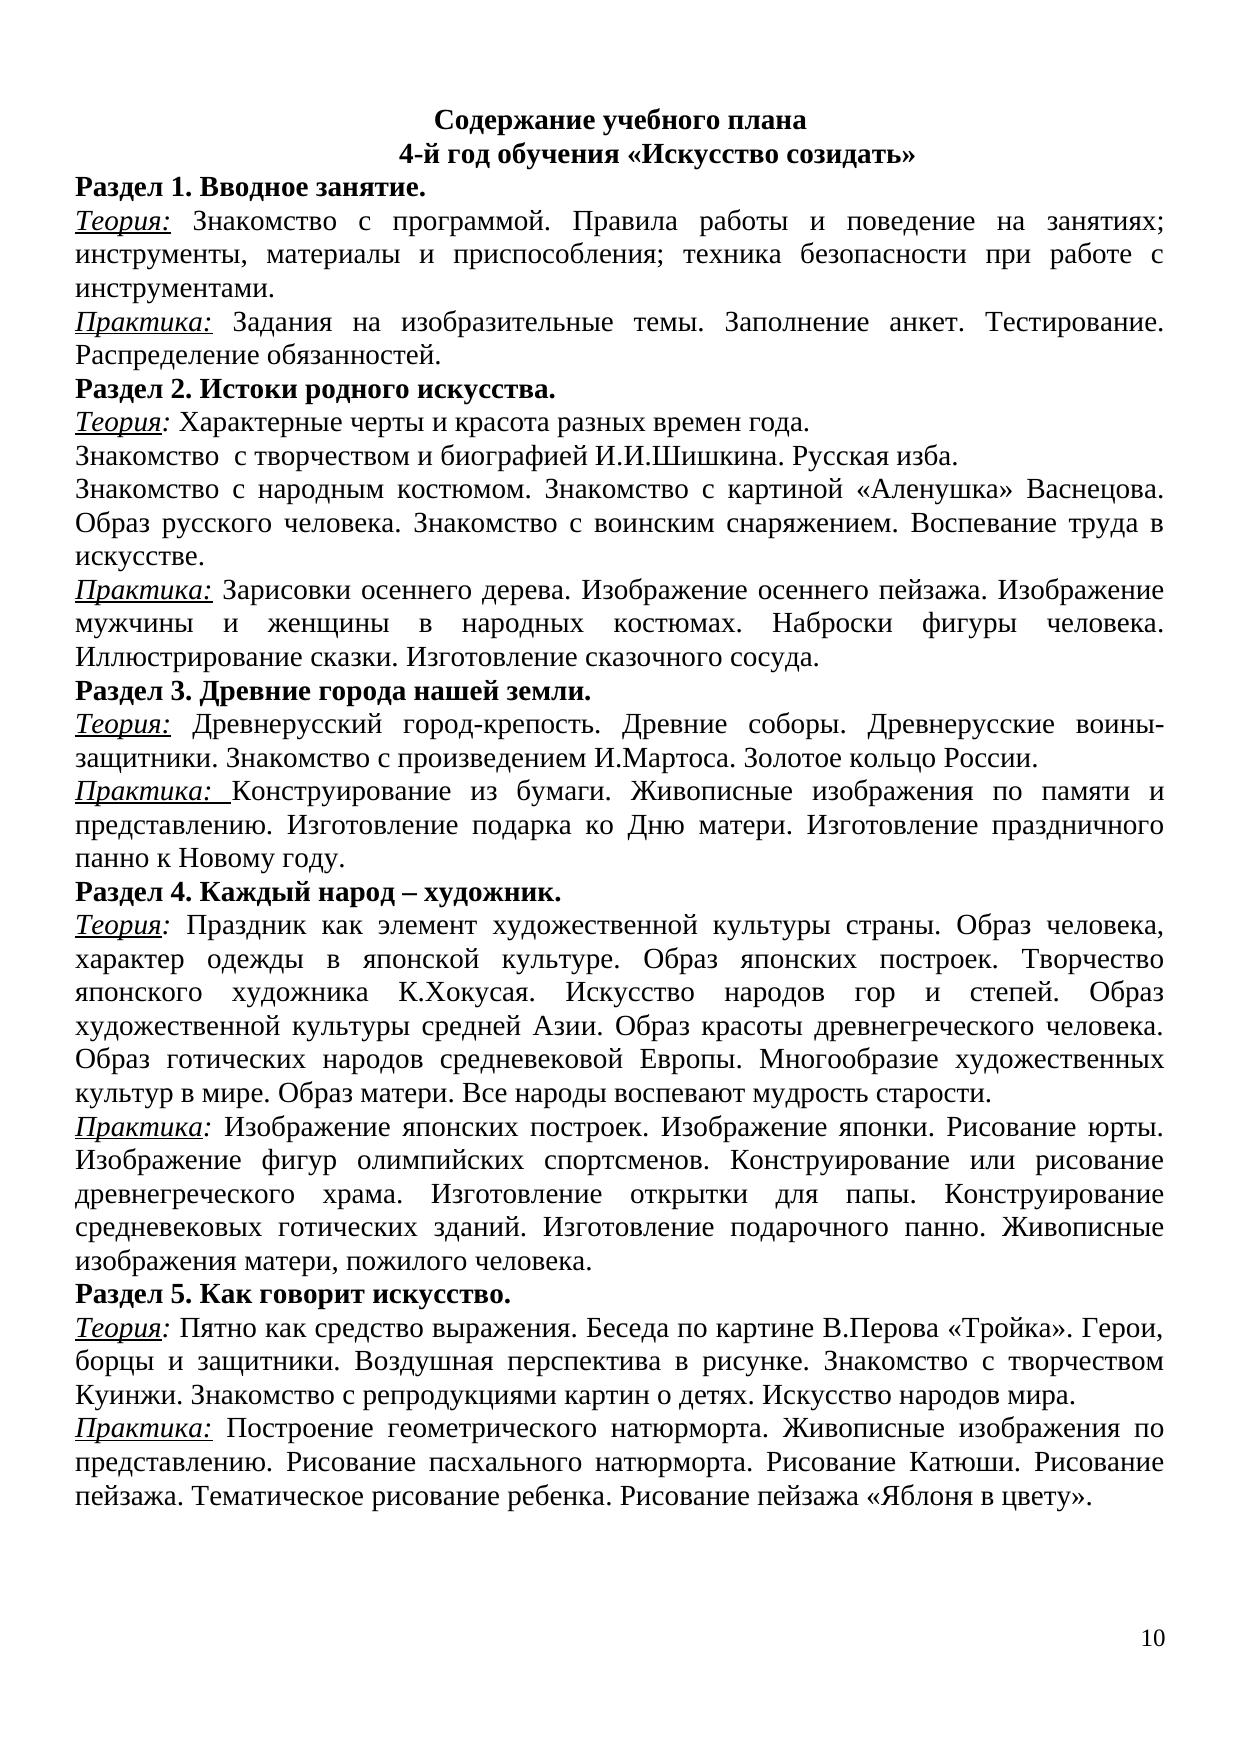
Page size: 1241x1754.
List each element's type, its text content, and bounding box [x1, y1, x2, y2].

list 4-й год обучения «Искусство созидать» [150, 136, 1165, 169]
text Практика: Конструирование из бумаги. Живописные изображения по памяти и представлению. Изготовление подарка ко Дню матери. Изготовление праздничного панно к Новому году. [75, 773, 1165, 874]
text Теория: Праздник как элемент художественной культуры страны. Образ человека, характер одежды в японской культуре. Образ японских построек. Творчество японского художника К.Хокусая. Искусство народов гор и степей. Образ художественной культуры средней Азии. Образ красоты древнегреческого человека. Образ готических народов средневековой Европы. Многообразие художественных культур в мире. Образ матери. Все народы воспевают мудрость старости. [75, 907, 1165, 1109]
text Практика: Задания на изобразительные темы. Заполнение анкет. Тестирование. Распределение обязанностей. [75, 304, 1165, 371]
text Знакомство с творчеством и биографией И.И.Шишкина. Русская изба. [75, 438, 1165, 471]
text Знакомство с народным костюмом. Знакомство с картиной «Аленушка» Васнецова. Образ русского человека. Знакомство с воинским снаряжением. Воспевание труда в искусстве. [75, 471, 1165, 572]
text Раздел 2. Истоки родного искусства. [75, 371, 1165, 404]
text Раздел 3. Древние города нашей земли. [75, 673, 1165, 706]
text Практика: Зарисовки осеннего дерева. Изображение осеннего пейзажа. Изображение мужчины и женщины в народных костюмах. Наброски фигуры человека. Иллюстрирование сказки. Изготовление сказочного сосуда. [75, 572, 1165, 673]
text Практика: Изображение японских построек. Изображение японки. Рисование юрты. Изображение фигур олимпийских спортсменов. Конструирование или рисование древнегреческого храма. Изготовление открытки для папы. Конструирование средневековых готических зданий. Изготовление подарочного панно. Живописные изображения матери, пожилого человека. [75, 1109, 1165, 1276]
text Раздел 1. Вводное занятие. [75, 169, 1165, 203]
text Теория: Древнерусский город-крепость. Древние соборы. Древнерусские воины-защитники. Знакомство с произведением И.Мартоса. Золотое кольцо России. [75, 706, 1165, 773]
text Теория: Характерные черты и красота разных времен года. [75, 404, 1165, 438]
text Практика: Построение геометрического натюрморта. Живописные изображения по представлению. Рисование пасхального натюрморта. Рисование Катюши. Рисование пейзажа. Тематическое рисование ребенка. Рисование пейзажа «Яблоня в цвету». [75, 1411, 1165, 1511]
text Содержание учебного плана [75, 102, 1165, 136]
text Раздел 4. Каждый народ – художник. [75, 874, 1165, 907]
text Раздел 5. Как говорит искусство. [75, 1276, 1165, 1310]
text Теория: Пятно как средство выражения. Беседа по картине В.Перова «Тройка». Герои, борцы и защитники. Воздушная перспектива в рисунке. Знакомство с творчеством Куинжи. Знакомство с репродукциями картин о детях. Искусство народов мира. [75, 1310, 1165, 1411]
text Теория: Знакомство с программой. Правила работы и поведение на занятиях; инструменты, материалы и приспособления; техника безопасности при работе с инструментами. [75, 203, 1165, 304]
